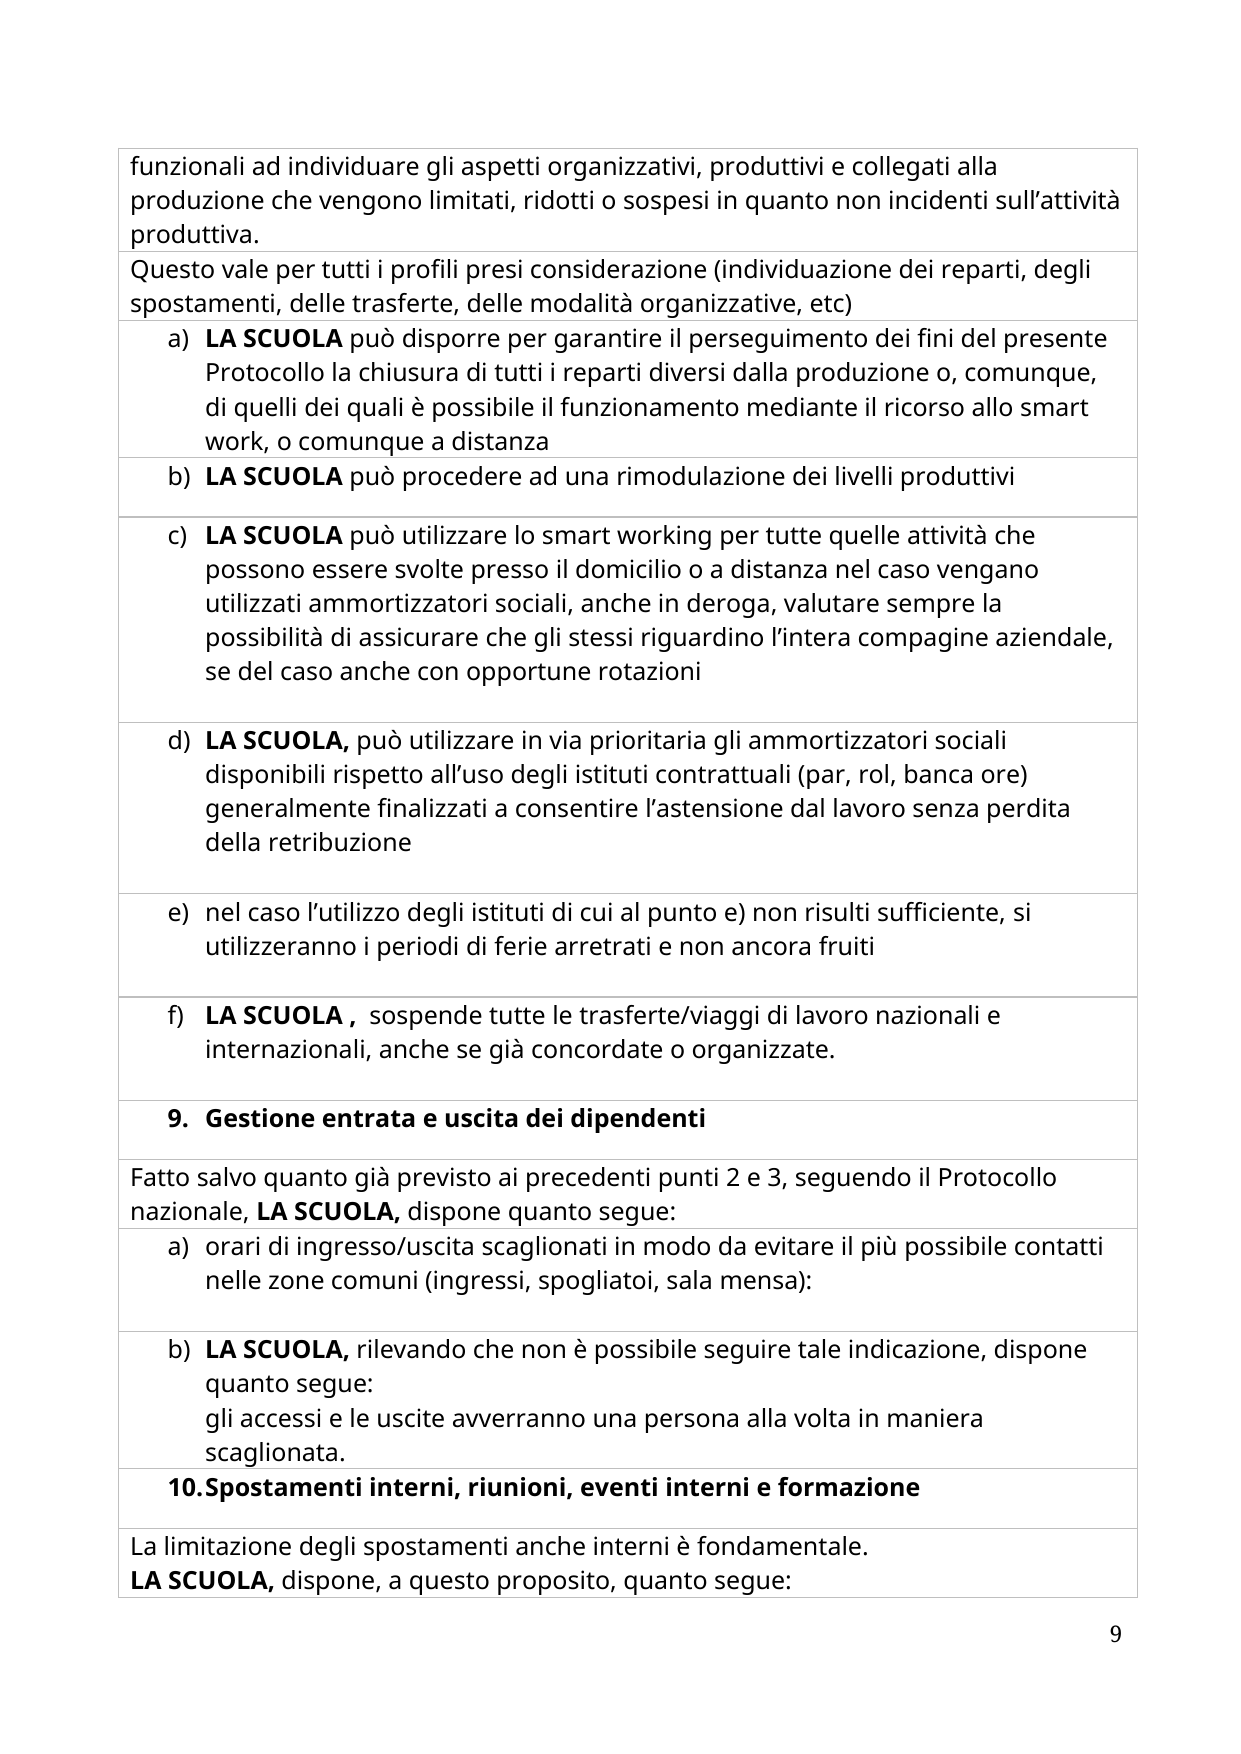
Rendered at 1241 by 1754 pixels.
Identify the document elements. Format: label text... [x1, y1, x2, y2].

table_cell LA SCUOLA può procedere ad una rimodulazione dei livelli produttivi [119, 458, 1137, 516]
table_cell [119, 1529, 1137, 1597]
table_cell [119, 149, 1137, 251]
table_cell Gestione entrata e uscita dei dipendenti [119, 1101, 1137, 1159]
table_cell LA SCUOLA può utilizzare lo smart working per tutte quelle attività che possono essere svolte presso il domicilio o a distanza nel caso vengano utilizzati ammortizzatori sociali, anche in deroga, valutare sempre la possibilità di assicurare che gli stessi riguardino l’intera compagine aziendale, se del caso anche con opportune rotazioni [119, 518, 1137, 722]
table_cell LA SCUOLA , sospende tutte le trasferte/viaggi di lavoro nazionali e internazionali, anche se già concordate o organizzate. [119, 998, 1137, 1099]
table_cell orari di ingresso/uscita scaglionati in modo da evitare il più possibile contatti nelle zone comuni (ingressi, spogliatoi, sala mensa): [119, 1229, 1137, 1331]
table_cell Spostamenti interni, riunioni, eventi interni e formazione [119, 1469, 1137, 1527]
table_cell LA SCUOLA, rilevando che non è possibile seguire tale indicazione, dispone quanto segue: gli accessi e le uscite avverranno una persona alla volta in maniera scaglionata. [119, 1332, 1137, 1468]
table_cell Fatto salvo quanto già previsto ai precedenti punti 2 e 3, seguendo il Protocollo nazionale, LA SCUOLA, dispone quanto segue: [119, 1160, 1137, 1228]
table_cell LA SCUOLA, può utilizzare in via prioritaria gli ammortizzatori sociali disponibili rispetto all’uso degli istituti contrattuali (par, rol, banca ore) generalmente finalizzati a consentire l’astensione dal lavoro senza perdita della retribuzione [119, 723, 1137, 893]
table_cell Questo vale per tutti i profili presi considerazione (individuazione dei reparti, degli spostamenti, delle trasferte, delle modalità organizzative, etc) [119, 252, 1137, 320]
table_cell LA SCUOLA può disporre per garantire il perseguimento dei fini del presente Protocollo la chiusura di tutti i reparti diversi dalla produzione o, comunque, di quelli dei quali è possibile il funzionamento mediante il ricorso allo smart work, o comunque a distanza [119, 321, 1137, 457]
table_cell nel caso l’utilizzo degli istituti di cui al punto e) non risulti sufficiente, si utilizzeranno i periodi di ferie arretrati e non ancora fruiti [119, 894, 1137, 996]
